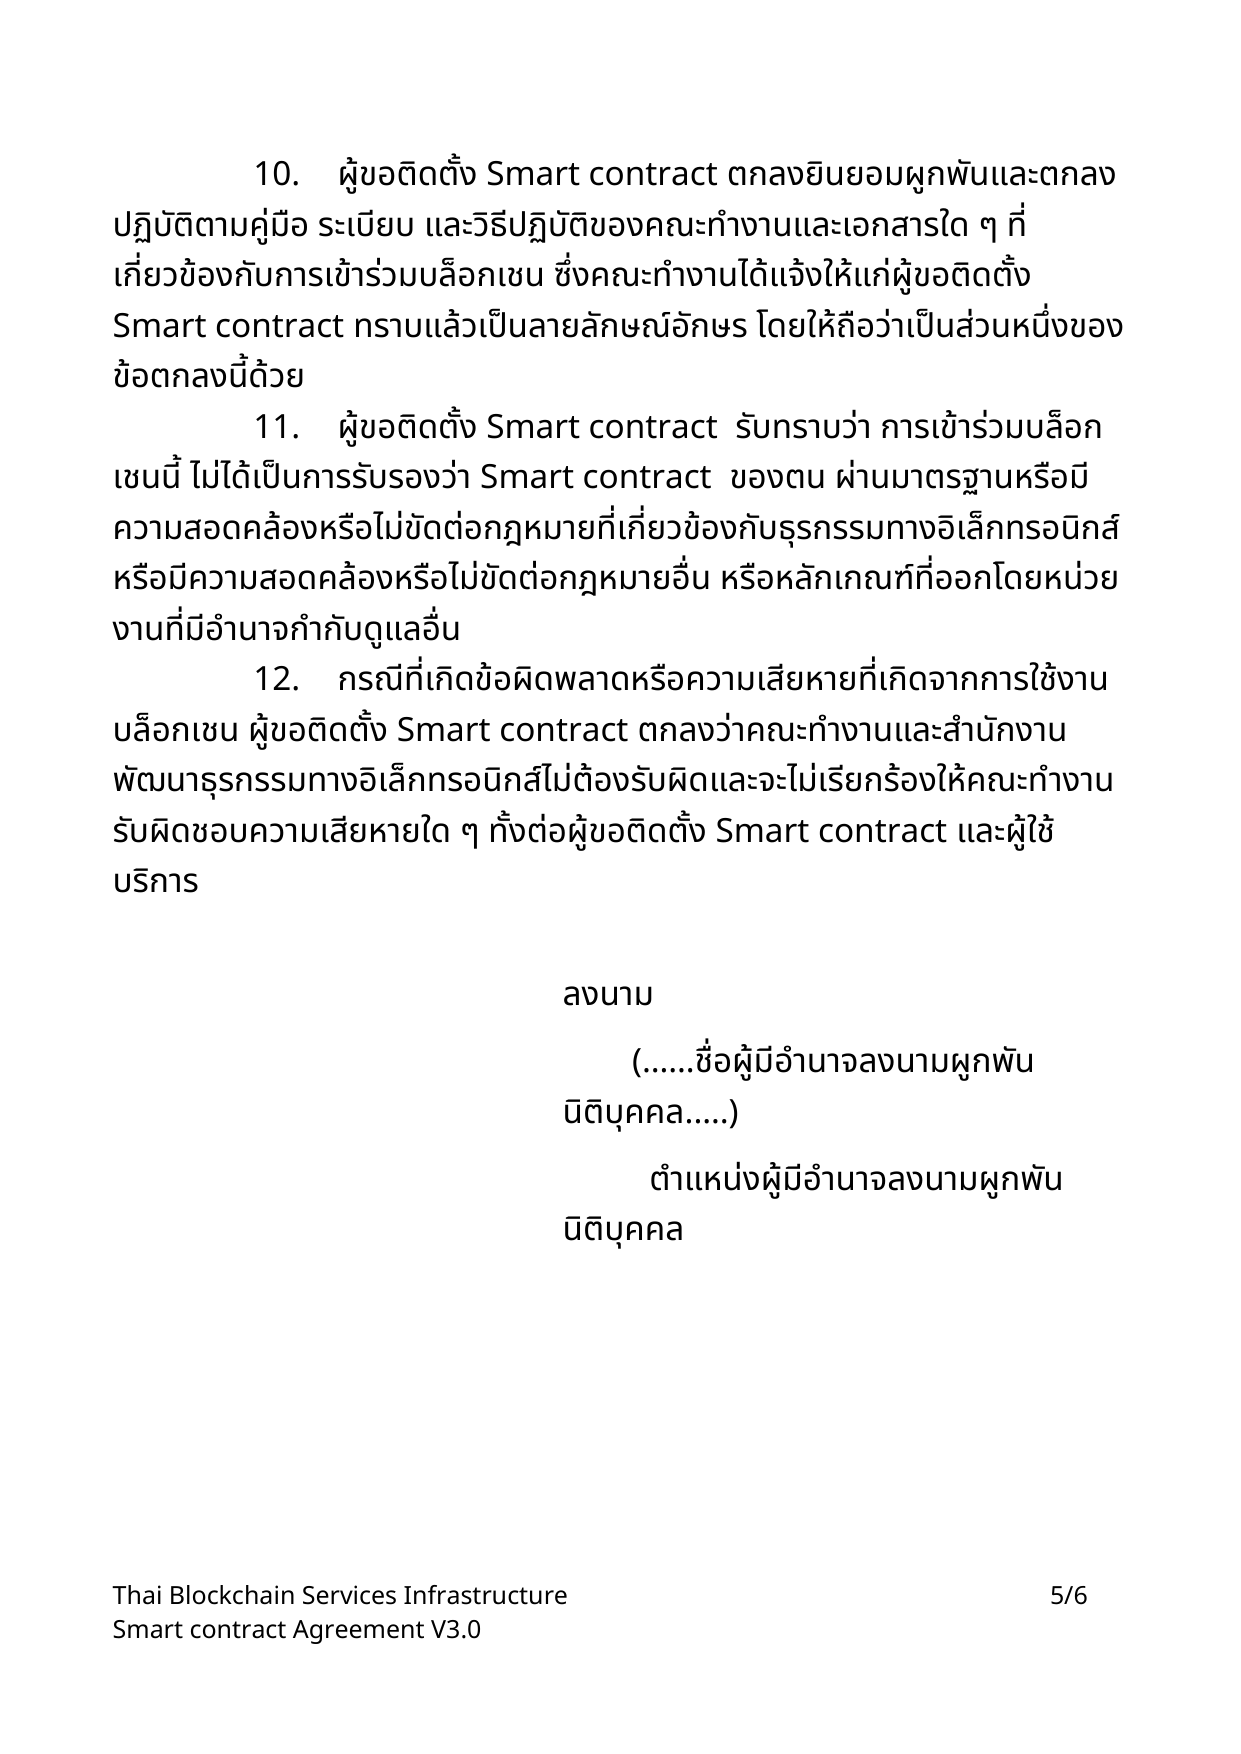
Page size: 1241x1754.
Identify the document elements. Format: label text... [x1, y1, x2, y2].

list กรณีที่เกิดข้อผิดพลาดหรือความเสียหายที่เกิดจากการใช้งานบล็อกเชน ผู้ขอติดตั้ง Smart contract ตกลงว่าคณะทำงานและสำนักงานพัฒนาธุรกรรมทางอิเล็กทรอนิกส์ไม่ต้องรับผิดและจะไม่เรียกร้องให้คณะทำงานรับผิดชอบความเสียหายใด ๆ ทั้งต่อผู้ขอติดตั้ง Smart contract และผู้ใช้บริการ [112, 655, 1128, 908]
text ลงนาม [562, 970, 1128, 1020]
text ตำแหน่งผู้มีอำนาจลงนามผูกพันนิติบุคคล [562, 1155, 1128, 1256]
list ผู้ขอติดตั้ง Smart contract รับทราบว่า การเข้าร่วมบล็อกเชนนี้ ไม่ได้เป็นการรับรองว่า Smart contract ของตน ผ่านมาตรฐานหรือมีความสอดคล้องหรือไม่ขัดต่อกฎหมายที่เกี่ยวข้องกับธุรกรรมทางอิเล็กทรอนิกส์ หรือมีความสอดคล้องหรือไม่ขัดต่อกฎหมายอื่น หรือหลักเกณฑ์ที่ออกโดยหน่วยงานที่มีอำนาจกำกับดูแลอื่น [112, 402, 1128, 655]
text (……ชื่อผู้มีอำนาจลงนามผูกพันนิติบุคคล.….) [562, 1037, 1128, 1138]
list ผู้ขอติดตั้ง Smart contract ตกลงยินยอมผูกพันและตกลงปฏิบัติตามคู่มือ ระเบียบ และวิธีปฏิบัติของคณะทำงานและเอกสารใด ๆ ที่เกี่ยวข้องกับการเข้าร่วมบล็อกเชน ซึ่งคณะทำงานได้แจ้งให้แก่ผู้ขอติดตั้ง Smart contract ทราบแล้วเป็นลายลักษณ์อักษร โดยให้ถือว่าเป็นส่วนหนึ่งของข้อตกลงนี้ด้วย [112, 150, 1128, 402]
